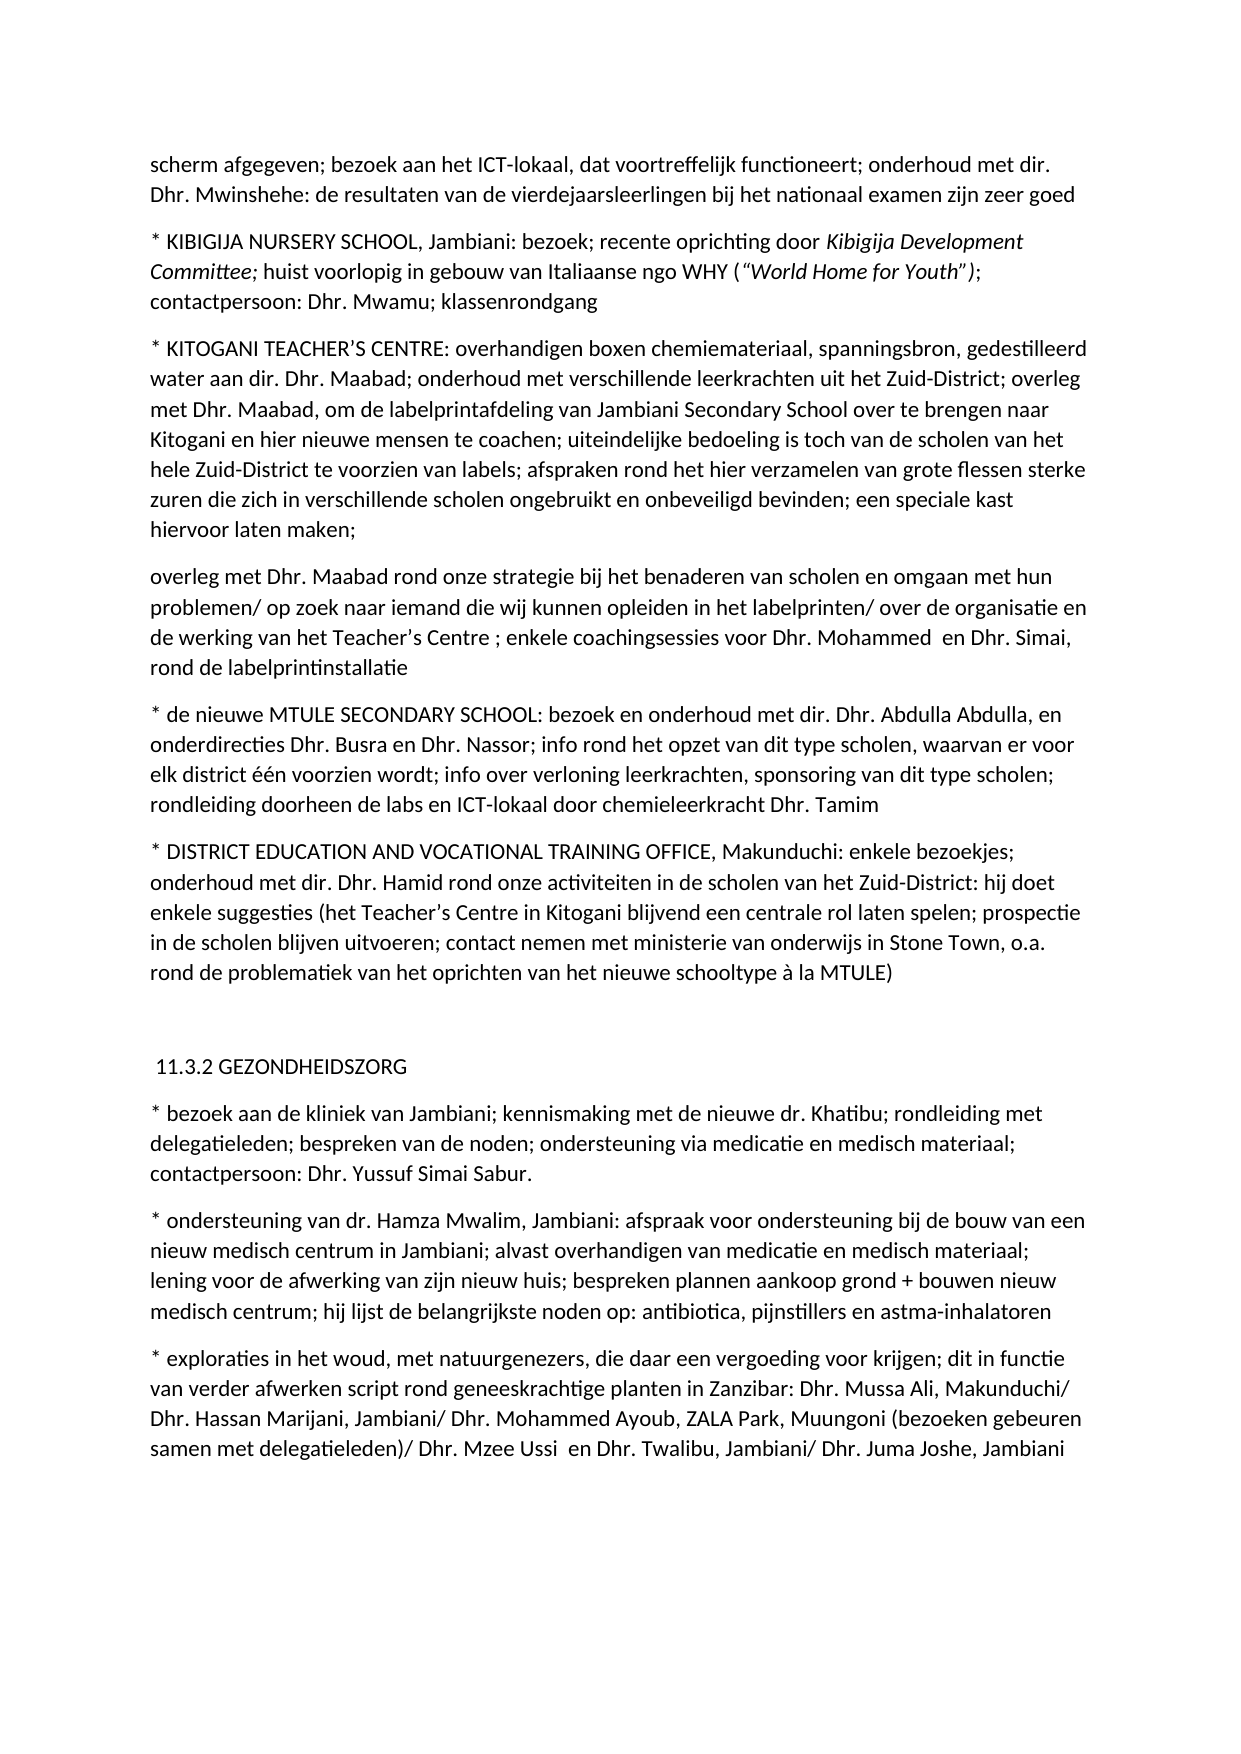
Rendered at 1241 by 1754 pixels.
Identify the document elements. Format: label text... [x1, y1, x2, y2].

text * KITOGANI TEACHER’S CENTRE: overhandigen boxen chemiemateriaal, spanningsbron, gedestilleerd water aan dir. Dhr. Maabad; onderhoud met verschillende leerkrachten uit het Zuid-District; overleg met Dhr. Maabad, om de labelprintafdeling van Jambiani Secondary School over te brengen naar Kitogani en hier nieuwe mensen te coachen; uiteindelijke bedoeling is toch van de scholen van het hele Zuid-District te voorzien van labels; afspraken rond het hier verzamelen van grote flessen sterke zuren die zich in verschillende scholen ongebruikt en onbeveiligd bevinden; een speciale kast hiervoor laten maken; [150, 334, 1090, 544]
text * exploraties in het woud, met natuurgenezers, die daar een vergoeding voor krijgen; dit in functie van verder afwerken script rond geneeskrachtige planten in Zanzibar: Dhr. Mussa Ali, Makunduchi/ Dhr. Hassan Marijani, Jambiani/ Dhr. Mohammed Ayoub, ZALA Park, Muungoni (bezoeken gebeuren samen met delegatieleden)/ Dhr. Mzee Ussi en Dhr. Twalibu, Jambiani/ Dhr. Juma Joshe, Jambiani [150, 1344, 1090, 1462]
text * ondersteuning van dr. Hamza Mwalim, Jambiani: afspraak voor ondersteuning bij de bouw van een nieuw medisch centrum in Jambiani; alvast overhandigen van medicatie en medisch materiaal; lening voor de afwerking van zijn nieuw huis; bespreken plannen aankoop grond + bouwen nieuw medisch centrum; hij lijst de belangrijkste noden op: antibiotica, pijnstillers en astma-inhalatoren [150, 1206, 1090, 1325]
text * de nieuwe MTULE SECONDARY SCHOOL: bezoek en onderhoud met dir. Dhr. Abdulla Abdulla, en onderdirecties Dhr. Busra en Dhr. Nassor; info rond het opzet van dit type scholen, waarvan er voor elk district één voorzien wordt; info over verloning leerkrachten, sponsoring van dit type scholen; rondleiding doorheen de labs en ICT-lokaal door chemieleerkracht Dhr. Tamim [150, 700, 1090, 819]
text overleg met Dhr. Maabad rond onze strategie bij het benaderen van scholen en omgaan met hun problemen/ op zoek naar iemand die wij kunnen opleiden in het labelprinten/ over de organisatie en de werking van het Teacher’s Centre ; enkele coachingsessies voor Dhr. Mohammed en Dhr. Simai, rond de labelprintinstallatie [150, 562, 1090, 681]
text * DISTRICT EDUCATION AND VOCATIONAL TRAINING OFFICE, Makunduchi: enkele bezoekjes; onderhoud met dir. Dhr. Hamid rond onze activiteiten in de scholen van het Zuid-District: hij doet enkele suggesties (het Teacher’s Centre in Kitogani blijvend een centrale rol laten spelen; prospectie in de scholen blijven uitvoeren; contact nemen met ministerie van onderwijs in Stone Town, o.a. rond de problematiek van het oprichten van het nieuwe schooltype à la MTULE) [150, 837, 1090, 986]
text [150, 150, 1090, 208]
text 11.3.2 GEZONDHEIDSZORG [150, 1052, 1090, 1080]
text * bezoek aan de kliniek van Jambiani; kennismaking met de nieuwe dr. Khatibu; rondleiding met delegatieleden; bespreken van de noden; ondersteuning via medicatie en medisch materiaal; contactpersoon: Dhr. Yussuf Simai Sabur. [150, 1099, 1090, 1187]
text * KIBIGIJA NURSERY SCHOOL, Jambiani: bezoek; recente oprichting door Kibigija Development Committee; huist voorlopig in gebouw van Italiaanse ngo WHY (“World Home for Youth”); contactpersoon: Dhr. Mwamu; klassenrondgang [150, 227, 1090, 316]
